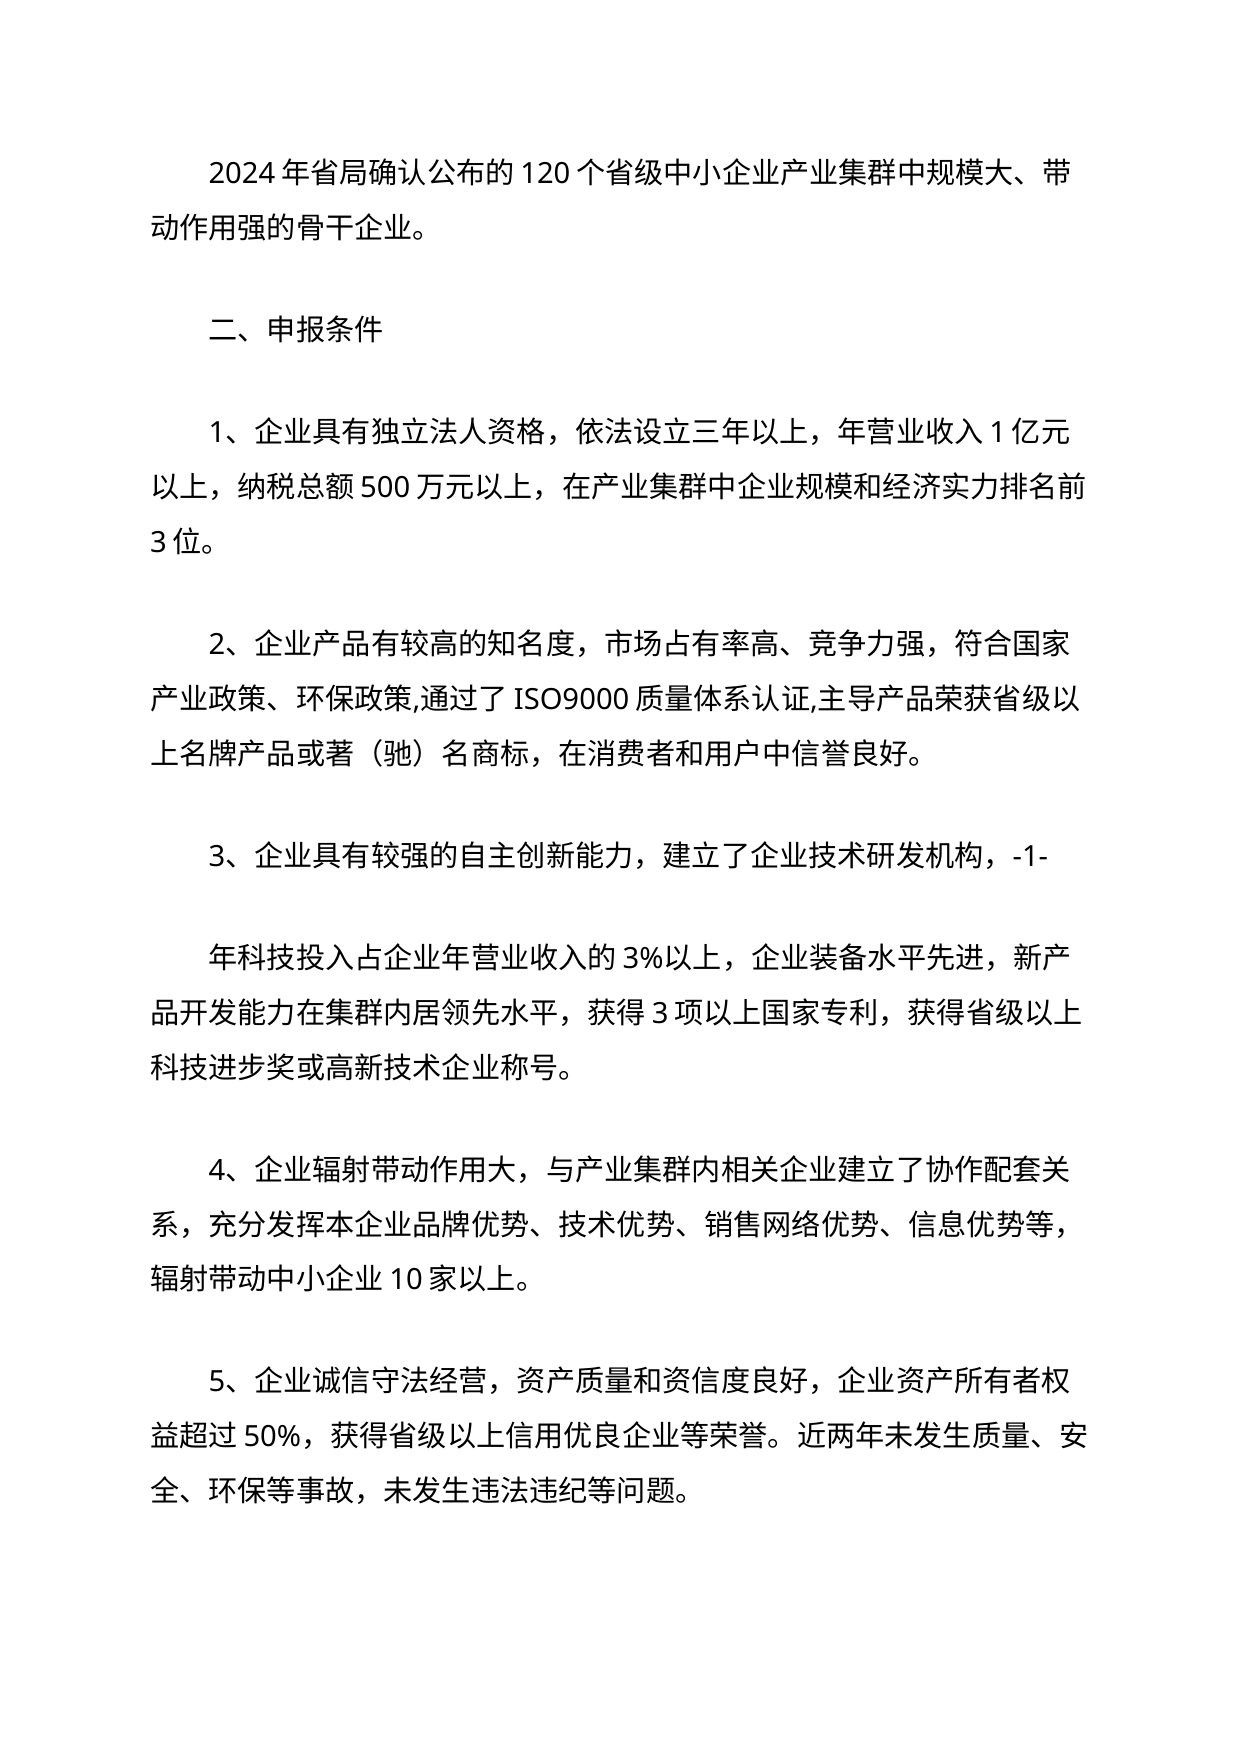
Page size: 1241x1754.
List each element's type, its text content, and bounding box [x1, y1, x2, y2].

text 5、企业诚信守法经营，资产质量和资信度良好，企业资产所有者权益超过50%，获得省级以上信用优良企业等荣誉。近两年未发生质量、安全、环保等事故，未发生违法违纪等问题。 [150, 1358, 1090, 1510]
text 1、企业具有独立法人资格，依法设立三年以上，年营业收入1亿元以上，纳税总额500万元以上，在产业集群中企业规模和经济实力排名前3位。 [150, 408, 1090, 561]
text 4、企业辐射带动作用大，与产业集群内相关企业建立了协作配套关系，充分发挥本企业品牌优势、技术优势、销售网络优势、信息优势等，辐射带动中小企业10家以上。 [150, 1146, 1090, 1298]
text 3、企业具有较强的自主创新能力，建立了企业技术研发机构，-1- [150, 832, 1090, 875]
text 2、企业产品有较高的知名度，市场占有率高、竞争力强，符合国家产业政策、环保政策,通过了ISO9000质量体系认证,主导产品荣获省级以上名牌产品或著（驰）名商标，在消费者和用户中信誉良好。 [150, 621, 1090, 773]
text 2024年省局确认公布的120个省级中小企业产业集群中规模大、带动作用强的骨干企业。 [150, 150, 1090, 247]
text 二、申报条件 [150, 307, 1090, 349]
text 年科技投入占企业年营业收入的3%以上，企业装备水平先进，新产品开发能力在集群内居领先水平，获得3项以上国家专利，获得省级以上科技进步奖或高新技术企业称号。 [150, 934, 1090, 1087]
